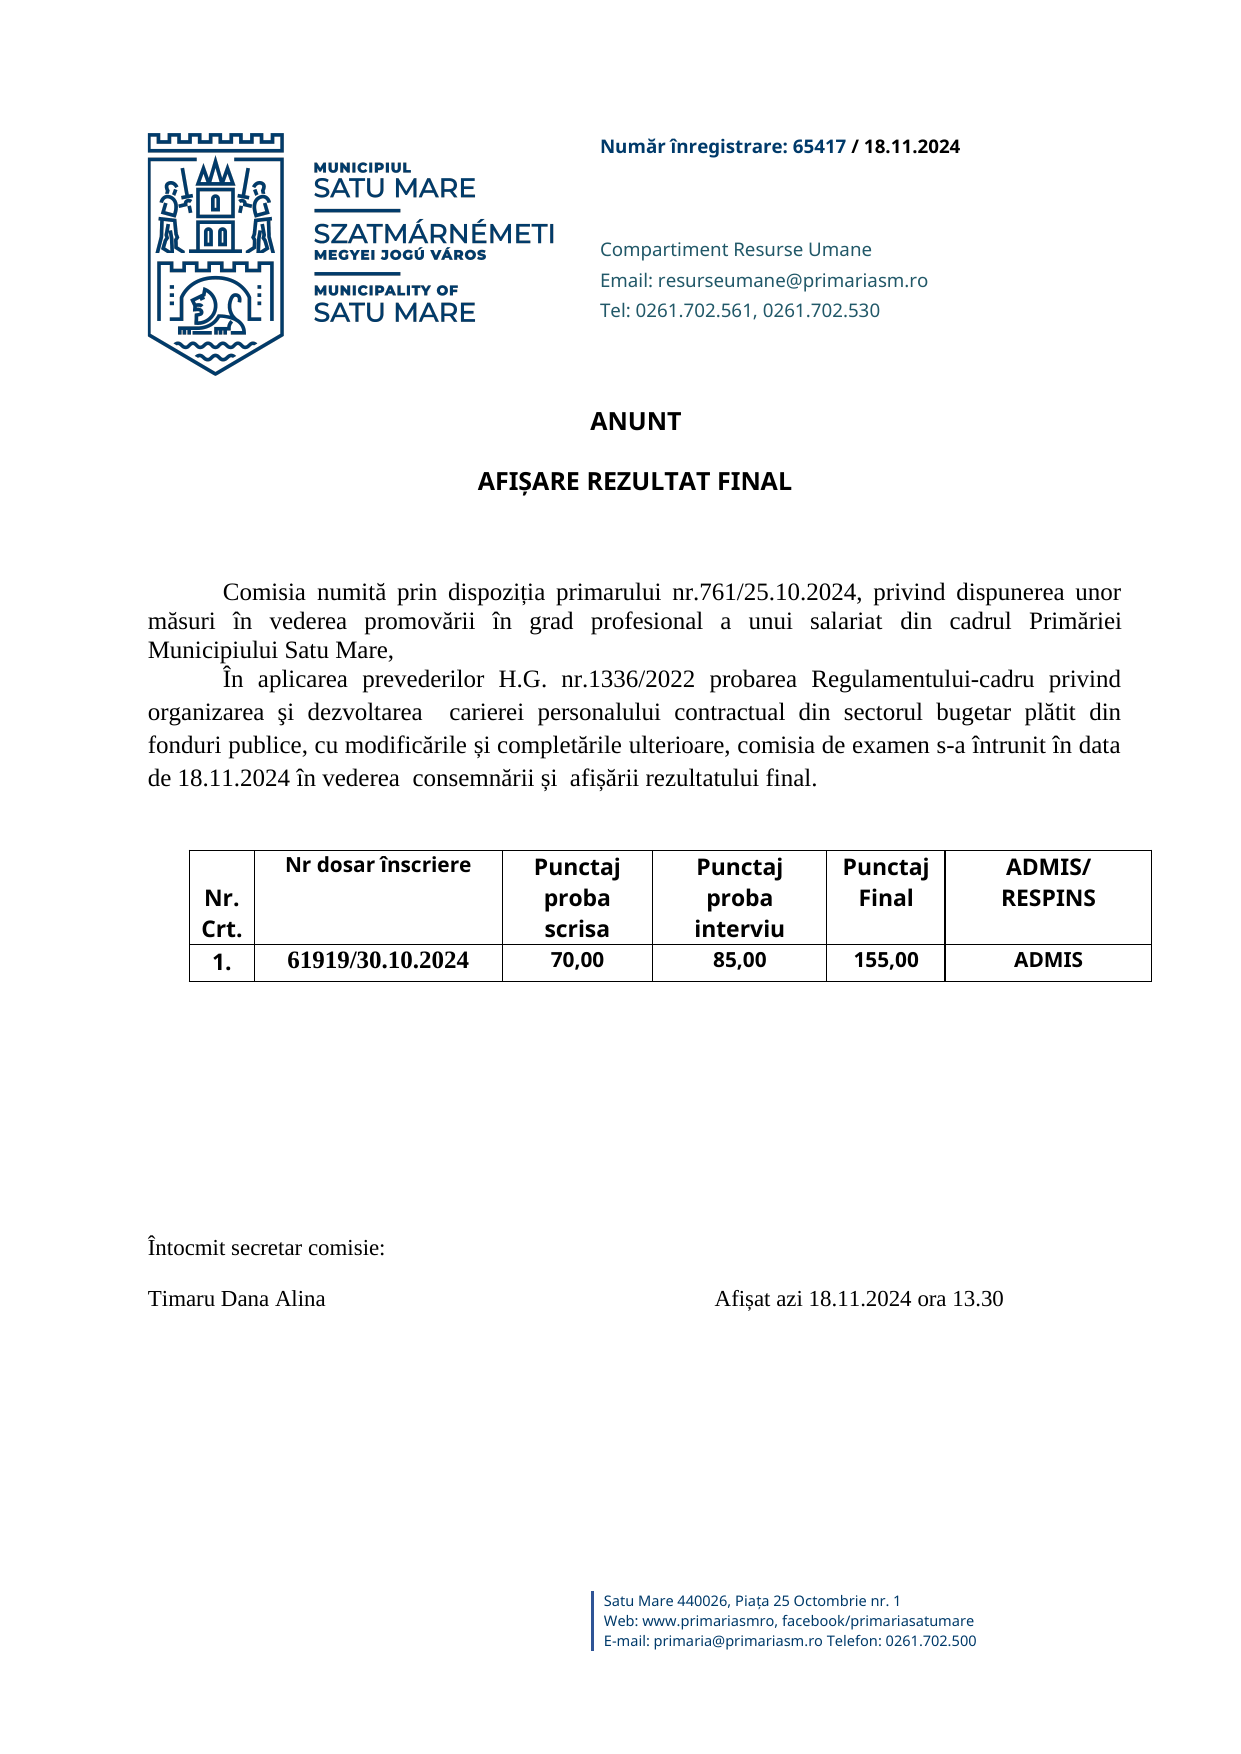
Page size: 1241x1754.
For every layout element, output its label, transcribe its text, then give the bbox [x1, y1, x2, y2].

table_header Punctaj proba scrisa [503, 851, 652, 944]
table_cell ADMIS [946, 945, 1151, 981]
text ANUNT [516, 403, 1122, 438]
table_header Nr dosar înscriere [255, 851, 502, 944]
table_cell 1. [190, 945, 254, 981]
picture [147, 133, 555, 376]
text Întocmit secretar comisie: [148, 1234, 1122, 1261]
table_cell 155,00 [827, 945, 944, 981]
table_cell 85,00 [653, 945, 826, 981]
text Comisia numită prin dispoziția primarului nr.761/25.10.2024, privind dispunerea unor măsuri în vederea promovării în grad profesional a unui salariat din cadrul Primăriei Municipiului Satu Mare, [148, 577, 1122, 664]
text Timaru Dana Alina Afișat azi 18.11.2024 ora 13.30 [148, 1285, 1122, 1312]
table_header Punctaj proba interviu [653, 851, 826, 944]
table_header Punctaj Final [827, 851, 944, 944]
table_header ADMIS/ RESPINS [946, 851, 1151, 944]
table_header Nr. Crt. [190, 851, 254, 944]
text În aplicarea prevederilor H.G. nr.1336/2022 probarea Regulamentului-cadru privind organizarea şi dezvoltarea carierei personalului contractual din sectorul bugetar plătit din fonduri publice, cu modificările și completările ulterioare, comisia de examen s-a întrunit în data de 18.11.2024 în vederea consemnării și afișării rezultatului final. [148, 664, 1122, 791]
table_cell 70,00 [503, 945, 652, 981]
text AFIŞARE REZULTAT FINAL [148, 463, 1122, 498]
table_cell 61919/30.10.2024 [255, 945, 502, 981]
